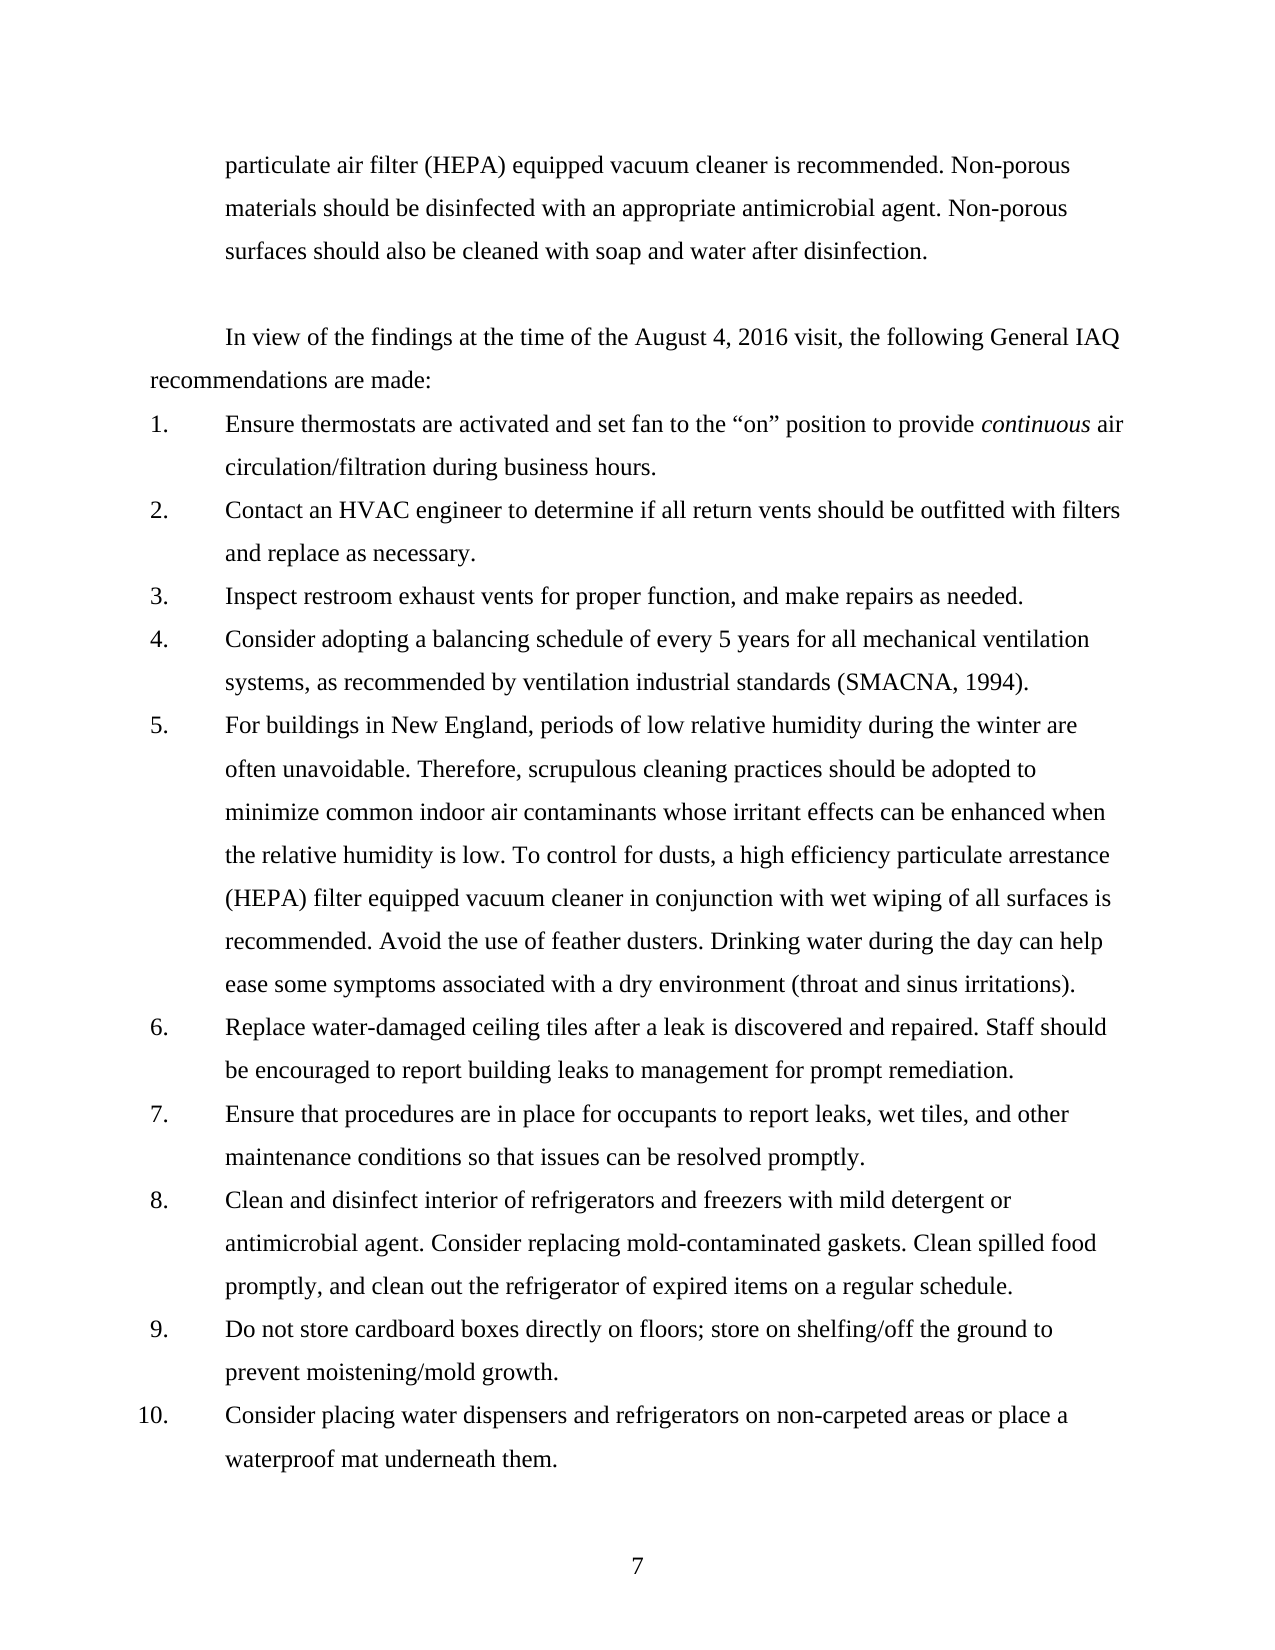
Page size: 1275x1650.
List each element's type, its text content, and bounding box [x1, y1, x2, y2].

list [150, 150, 1125, 265]
text In view of the findings at the time of the August 4, 2016 visit, the following General IAQ recommendations are made: [150, 322, 1125, 394]
list Ensure thermostats are activated and set fan to the “on” position to provide continuous air circulation/filtration during business hours. [169, 409, 1125, 481]
list Contact an HVAC engineer to determine if all return vents should be outfitted with filters and replace as necessary. [169, 495, 1125, 567]
list Ensure that procedures are in place for occupants to report leaks, wet tiles, and other maintenance conditions so that issues can be resolved promptly. [169, 1099, 1125, 1171]
list Consider placing water dispensers and refrigerators on non-carpeted areas or place a waterproof mat underneath them. [169, 1401, 1125, 1472]
list Inspect restroom exhaust vents for proper function, and make repairs as needed. [169, 581, 1125, 610]
list Clean and disinfect interior of refrigerators and freezers with mild detergent or antimicrobial agent. Consider replacing mold-contaminated gaskets. Clean spilled food promptly, and clean out the refrigerator of expired items on a regular schedule. [169, 1185, 1125, 1300]
list Consider adopting a balancing schedule of every 5 years for all mechanical ventilation systems, as recommended by ventilation industrial standards (SMACNA, 1994). [169, 624, 1125, 696]
list For buildings in New England, periods of low relative humidity during the winter are often unavoidable. Therefore, scrupulous cleaning practices should be adopted to minimize common indoor air contaminants whose irritant effects can be enhanced when the relative humidity is low. To control for dusts, a high efficiency particulate arrestance (HEPA) filter equipped vacuum cleaner in conjunction with wet wiping of all surfaces is recommended. Avoid the use of feather dusters. Drinking water during the day can help ease some symptoms associated with a dry environment (throat and sinus irritations). [169, 711, 1125, 998]
list Replace water-damaged ceiling tiles after a leak is discovered and repaired. Staff should be encouraged to report building leaks to management for prompt remediation. [169, 1012, 1125, 1084]
list Do not store cardboard boxes directly on floors; store on shelfing/off the ground to prevent moistening/mold growth. [169, 1314, 1125, 1386]
